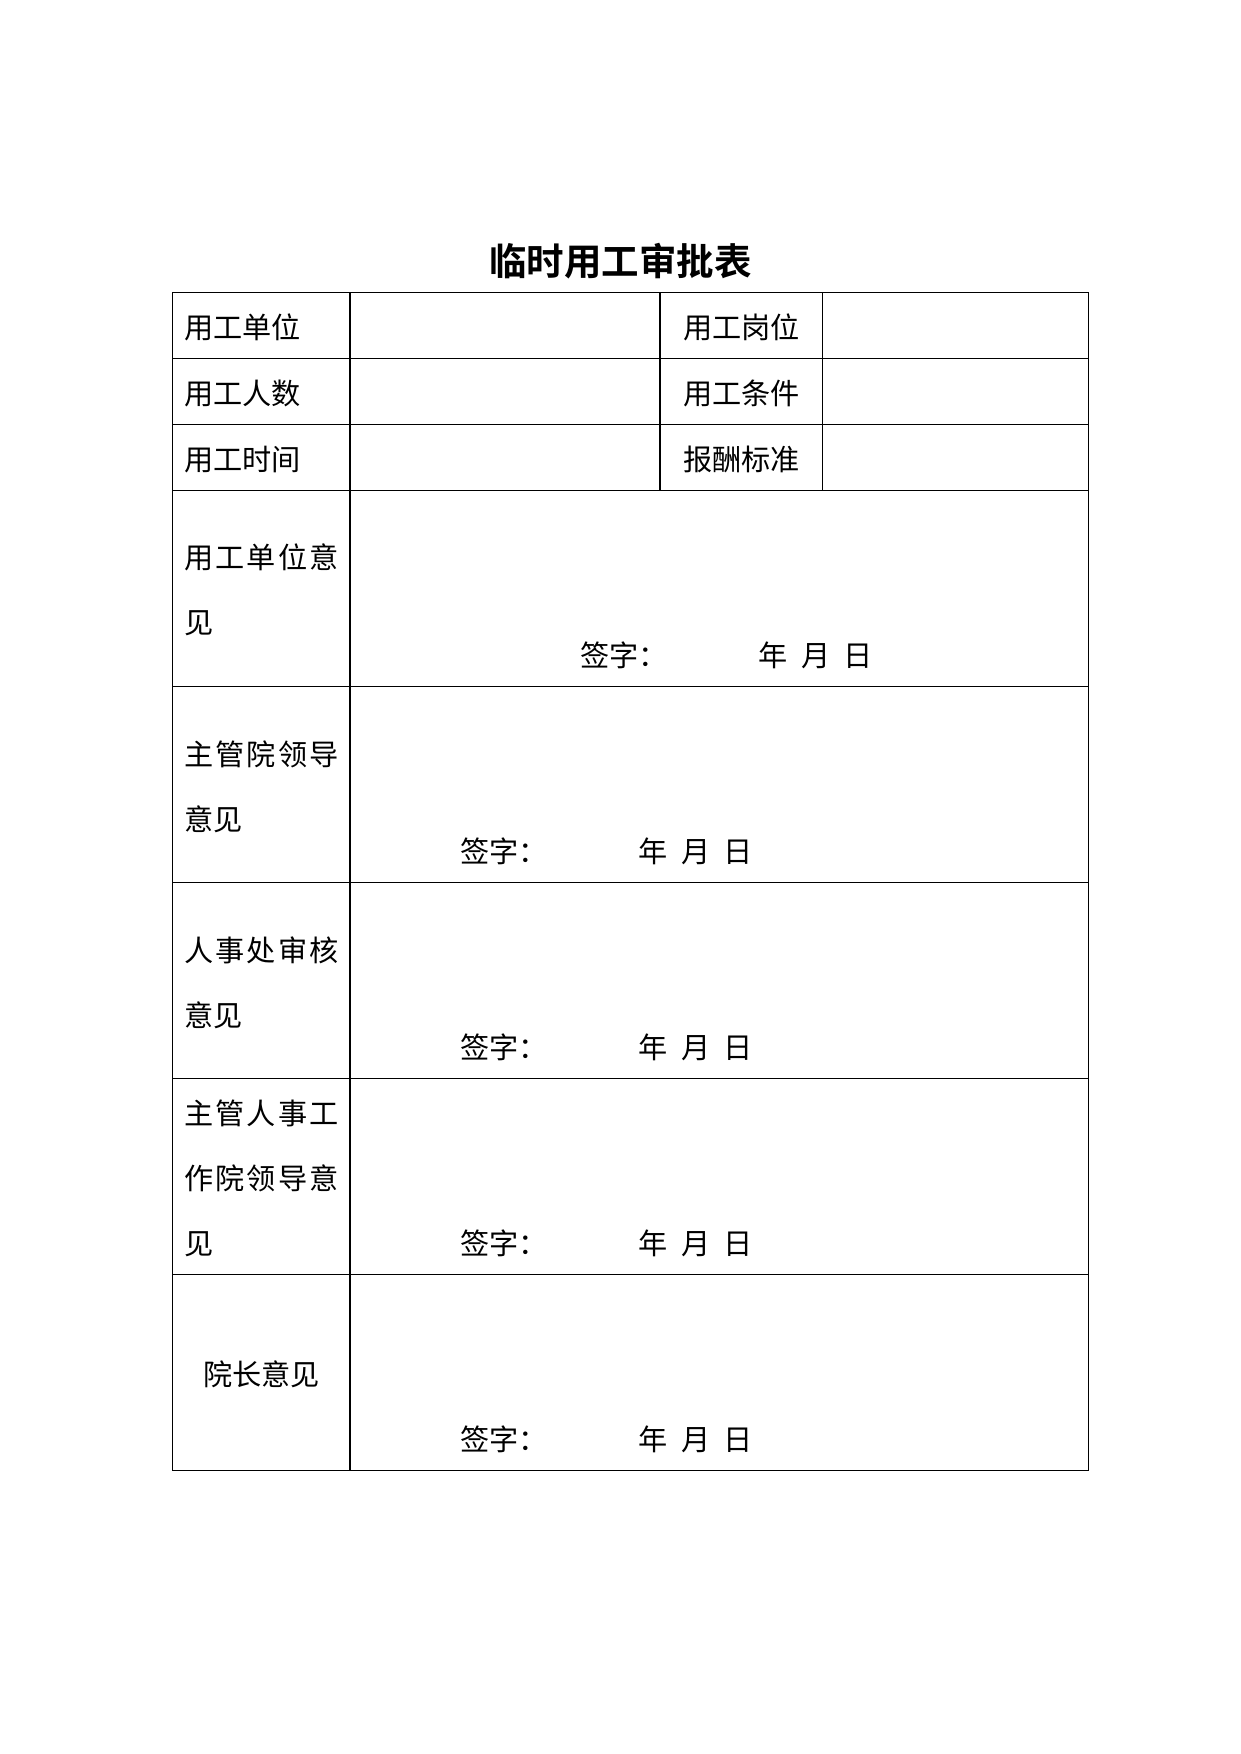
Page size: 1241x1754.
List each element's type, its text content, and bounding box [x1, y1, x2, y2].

table_cell [351, 425, 659, 490]
table_cell 人事处审核意见 [173, 883, 349, 1078]
table_cell 主管人事工作院领导意见 [173, 1079, 349, 1274]
table_header 用工单位 [173, 293, 349, 358]
table_header [823, 293, 1088, 358]
table_header 用工岗位 [661, 293, 822, 358]
table_cell 用工时间 [173, 425, 349, 490]
table_cell 签字： 年 月 日 [351, 1079, 1088, 1274]
table_header [351, 293, 659, 358]
table_cell [823, 425, 1088, 490]
table_cell 签字： 年 月 日 [351, 687, 1088, 882]
table_cell 签字： 年 月 日 [351, 1275, 1088, 1470]
table_cell [351, 359, 659, 424]
table_cell 报酬标准 [661, 425, 822, 490]
table_cell 院长意见 [173, 1275, 349, 1470]
table_cell 用工单位意见 [173, 491, 349, 686]
table_cell 签字： 年 月 日 [351, 491, 1088, 686]
table_cell 用工条件 [661, 359, 822, 424]
table_cell 用工人数 [173, 359, 349, 424]
table_cell 签字： 年 月 日 [351, 883, 1088, 1078]
table_cell [823, 359, 1088, 424]
text 临时用工审批表 [187, 227, 1053, 292]
table_cell 主管院领导意见 [173, 687, 349, 882]
